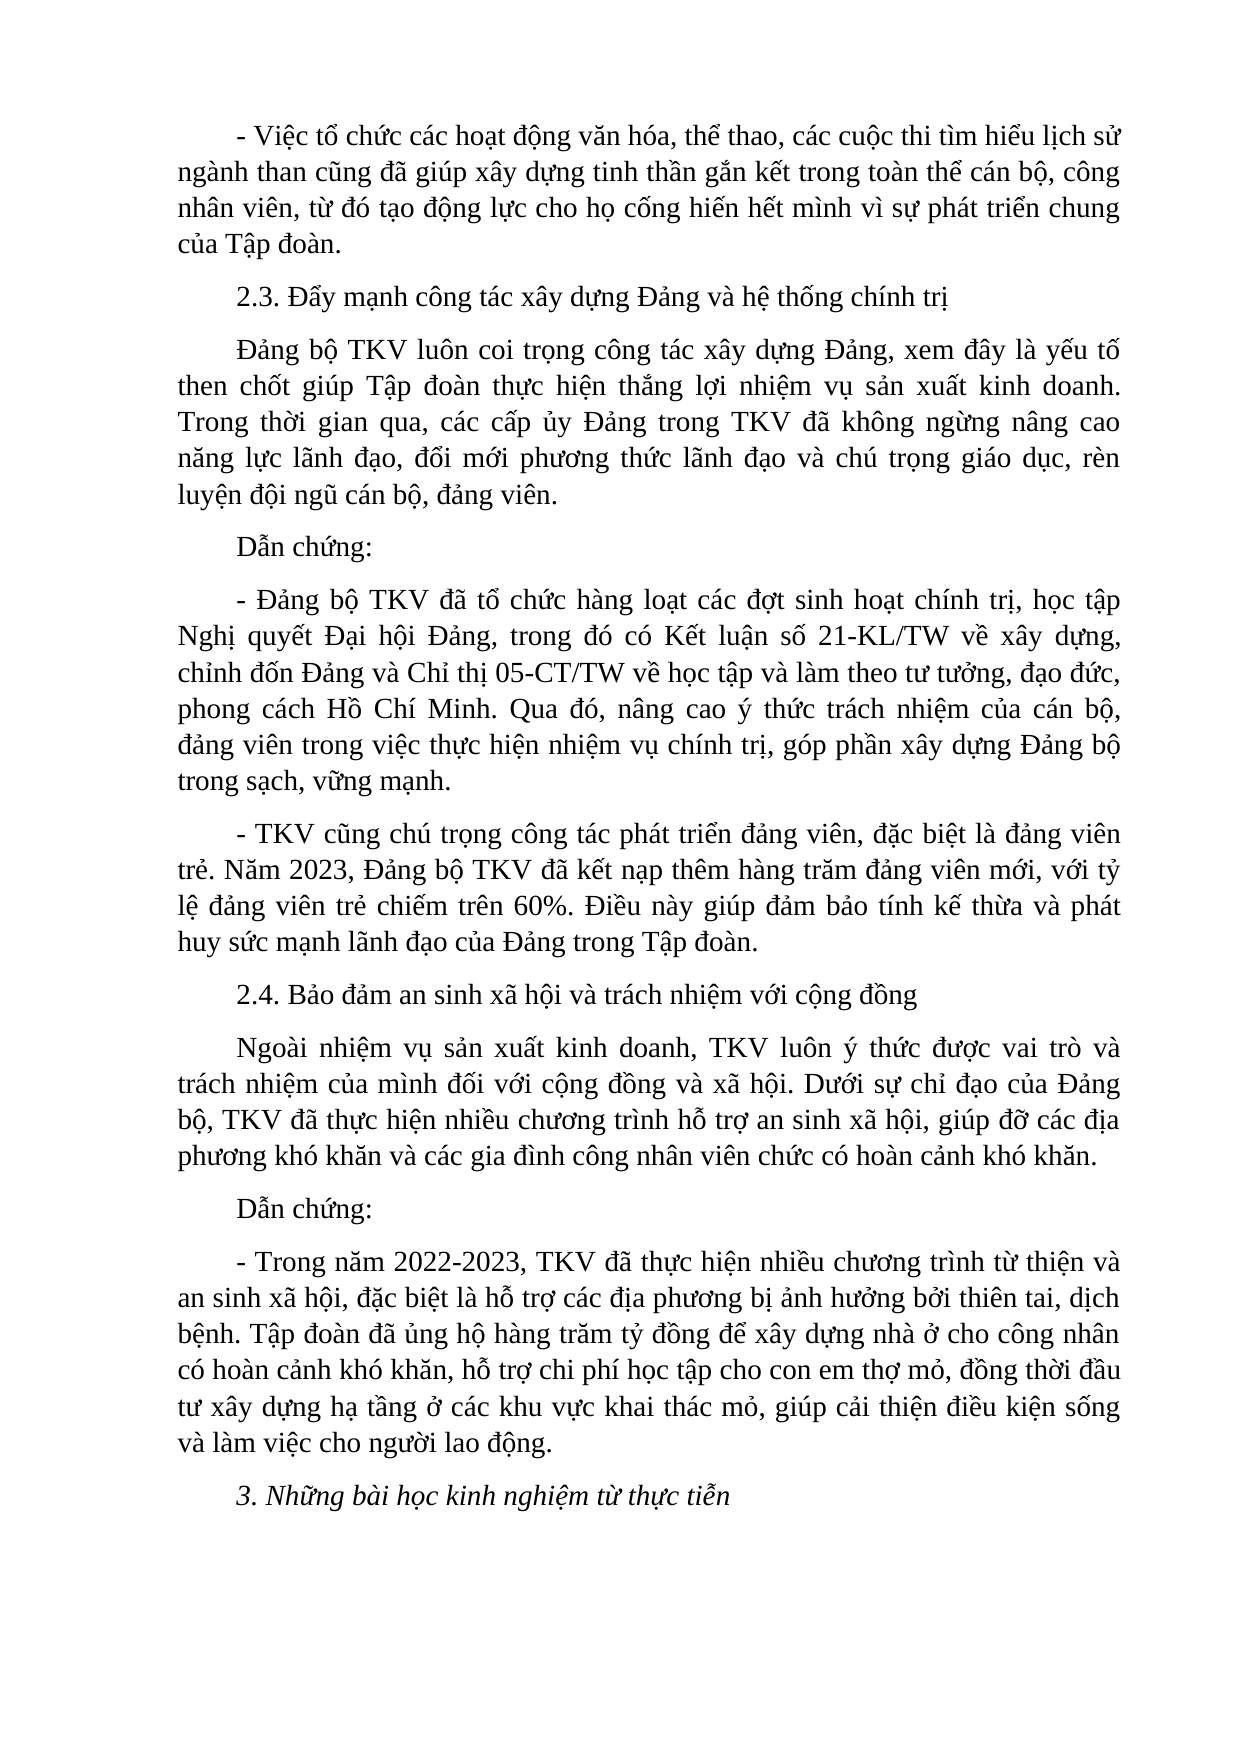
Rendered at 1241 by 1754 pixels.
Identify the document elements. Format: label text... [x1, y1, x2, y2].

text - Trong năm 2022-2023, TKV đã thực hiện nhiều chương trình từ thiện và an sinh xã hội, đặc biệt là hỗ trợ các địa phương bị ảnh hưởng bởi thiên tai, dịch bệnh. Tập đoàn đã ủng hộ hàng trăm tỷ đồng để xây dựng nhà ở cho công nhân có hoàn cảnh khó khăn, hỗ trợ chi phí học tập cho con em thợ mỏ, đồng thời đầu tư xây dựng hạ tầng ở các khu vực khai thác mỏ, giúp cải thiện điều kiện sống và làm việc cho người lao động. [177, 1244, 1122, 1458]
text - TKV cũng chú trọng công tác phát triển đảng viên, đặc biệt là đảng viên trẻ. Năm 2023, Đảng bộ TKV đã kết nạp thêm hàng trăm đảng viên mới, với tỷ lệ đảng viên trẻ chiếm trên 60%. Điều này giúp đảm bảo tính kế thừa và phát huy sức mạnh lãnh đạo của Đảng trong Tập đoàn. [177, 816, 1122, 958]
text Dẫn chứng: [177, 529, 1122, 563]
text 3. Những bài học kinh nghiệm từ thực tiễn [177, 1478, 1122, 1511]
text Ngoài nhiệm vụ sản xuất kinh doanh, TKV luôn ý thức được vai trò và trách nhiệm của mình đối với cộng đồng và xã hội. Dưới sự chỉ đạo của Đảng bộ, TKV đã thực hiện nhiều chương trình hỗ trợ an sinh xã hội, giúp đỡ các địa phương khó khăn và các gia đình công nhân viên chức có hoàn cảnh khó khăn. [177, 1030, 1122, 1172]
text 2.3. Đẩy mạnh công tác xây dựng Đảng và hệ thống chính trị [177, 279, 1122, 313]
text - Việc tổ chức các hoạt động văn hóa, thể thao, các cuộc thi tìm hiểu lịch sử ngành than cũng đã giúp xây dựng tinh thần gắn kết trong toàn thể cán bộ, công nhân viên, từ đó tạo động lực cho họ cống hiến hết mình vì sự phát triển chung của Tập đoàn. [177, 118, 1122, 260]
text Dẫn chứng: [177, 1191, 1122, 1225]
text - Đảng bộ TKV đã tổ chức hàng loạt các đợt sinh hoạt chính trị, học tập Nghị quyết Đại hội Đảng, trong đó có Kết luận số 21-KL/TW về xây dựng, chỉnh đốn Đảng và Chỉ thị 05-CT/TW về học tập và làm theo tư tưởng, đạo đức, phong cách Hồ Chí Minh. Qua đó, nâng cao ý thức trách nhiệm của cán bộ, đảng viên trong việc thực hiện nhiệm vụ chính trị, góp phần xây dựng Đảng bộ trong sạch, vững mạnh. [177, 582, 1122, 797]
text 2.4. Bảo đảm an sinh xã hội và trách nhiệm với cộng đồng [177, 977, 1122, 1011]
text Đảng bộ TKV luôn coi trọng công tác xây dựng Đảng, xem đây là yếu tố then chốt giúp Tập đoàn thực hiện thắng lợi nhiệm vụ sản xuất kinh doanh. Trong thời gian qua, các cấp ủy Đảng trong TKV đã không ngừng nâng cao năng lực lãnh đạo, đổi mới phương thức lãnh đạo và chú trọng giáo dục, rèn luyện đội ngũ cán bộ, đảng viên. [177, 332, 1122, 510]
